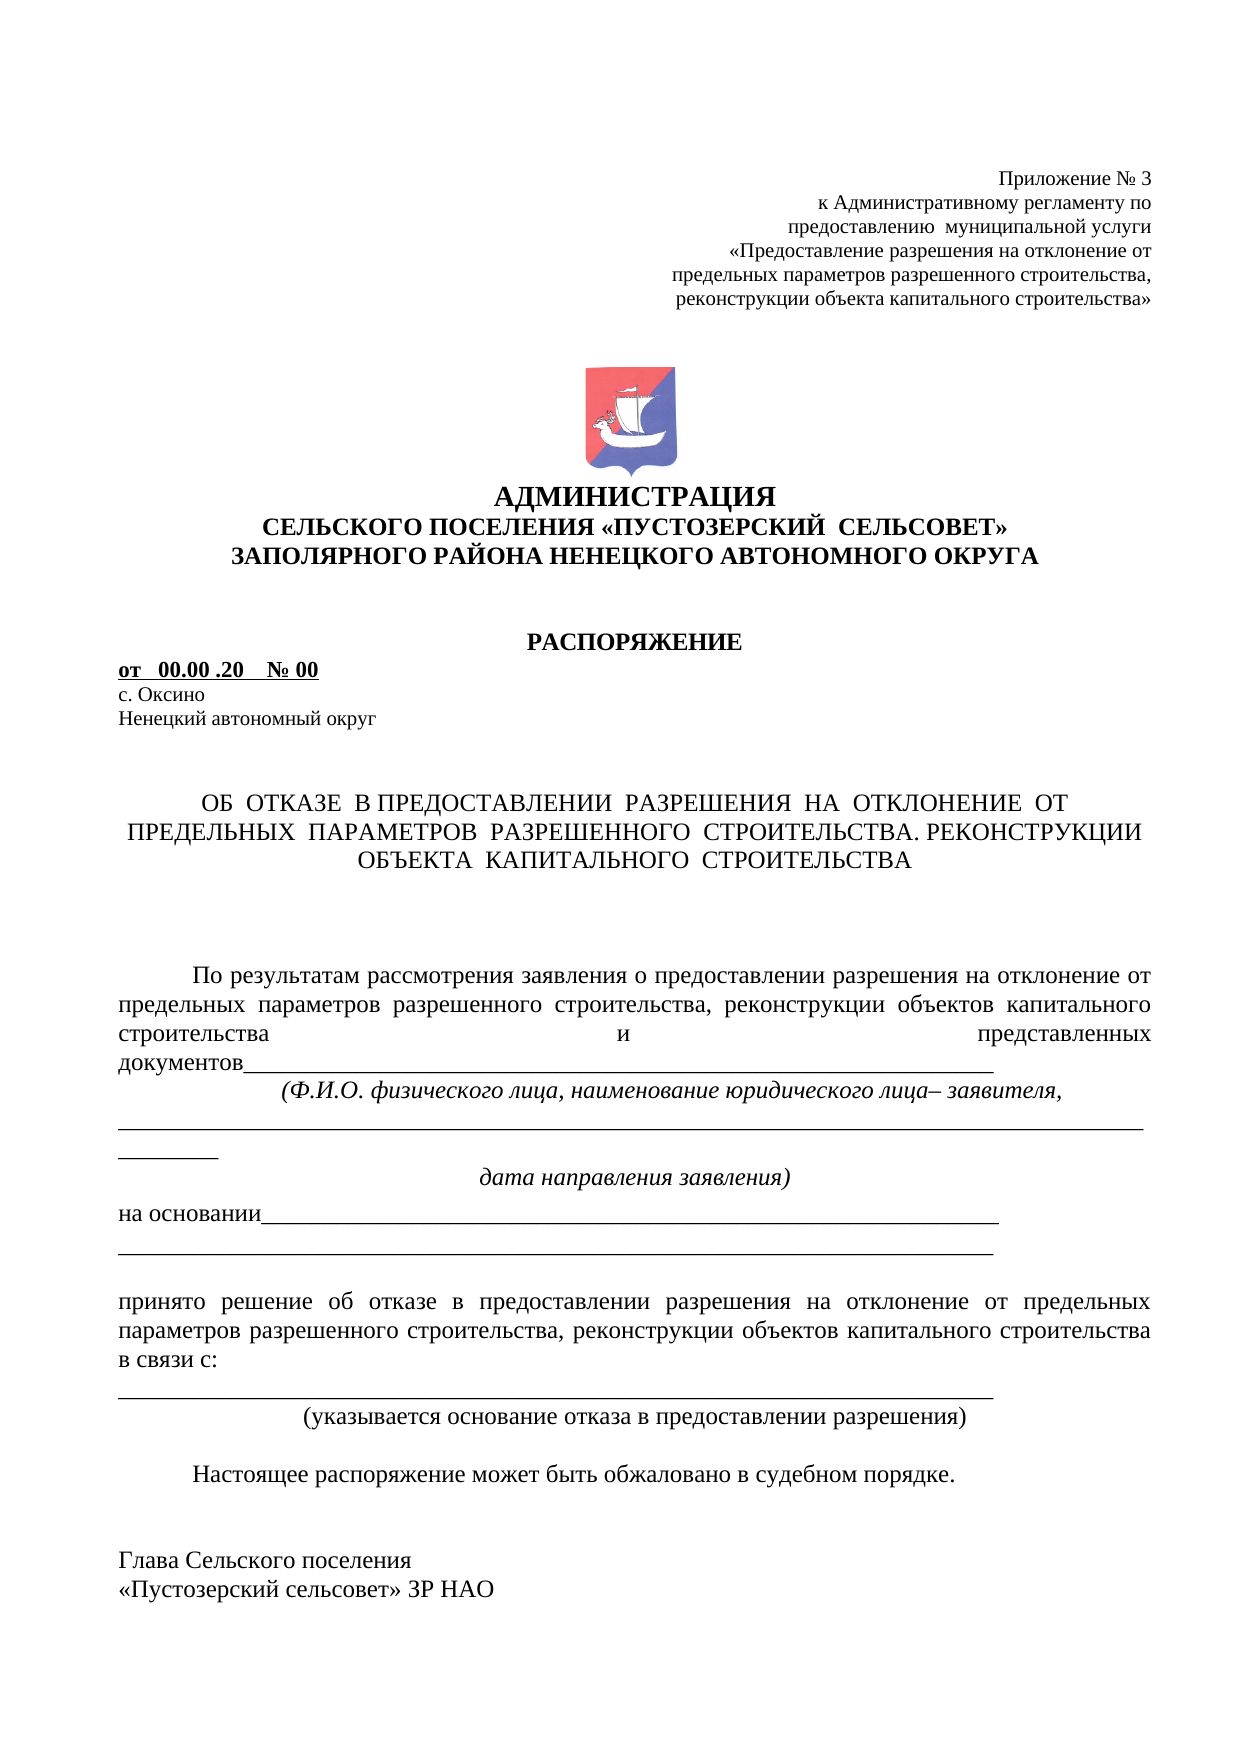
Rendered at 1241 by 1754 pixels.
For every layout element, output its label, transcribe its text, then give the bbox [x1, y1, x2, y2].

text СЕЛЬСКОГО ПОСЕЛЕНИЯ «ПУСТОЗЕРСКИЙ СЕЛЬСОВЕТ» [118, 512, 1152, 541]
text реконструкции объекта капитального строительства» [118, 286, 1152, 310]
picture [585, 367, 680, 479]
text ______________________________________________________________________ [118, 1373, 1152, 1401]
text Ненецкий автономный округ [118, 706, 1152, 730]
text ЗАПОЛЯРНОГО РАЙОНА НЕНЕЦКОГО АВТОНОМНОГО ОКРУГА [118, 541, 1152, 570]
text «Пустозерский сельсовет» ЗР НАО [118, 1574, 1152, 1603]
text (Ф.И.О. физического лица, наименование юридического лица– заявителя, [118, 1075, 1152, 1104]
text дата направления заявления) [118, 1162, 1152, 1190]
text к Административному регламенту по [118, 189, 1152, 214]
text от 00.00 .20 № 00 [118, 656, 1152, 682]
title АДМИНИСТРАЦИЯ [118, 479, 1152, 512]
text на основании___________________________________________________________ [118, 1190, 1152, 1229]
text ОБ ОТКАЗЕ В ПРЕДОСТАВЛЕНИИ РАЗРЕШЕНИЯ НА ОТКЛОНЕНИЕ ОТ ПРЕДЕЛЬНЫХ ПАРАМЕТРОВ РАЗРЕШЕННОГО СТРОИТЕЛЬСТВА. РЕКОНСТРУКЦИИ ОБЪЕКТА КАПИТАЛЬНОГО СТРОИТЕЛЬСТВА [118, 788, 1152, 874]
text По результатам рассмотрения заявления о предоставлении разрешения на отклонение от предельных параметров разрешенного строительства, реконструкции объектов капитального строительства и представленных документов____________________________________________________________ [118, 960, 1152, 1075]
text РАСПОРЯЖЕНИЕ [118, 627, 1152, 656]
text ______________________________________________________________________ [118, 1229, 1152, 1258]
text Глава Сельского поселения [118, 1545, 1152, 1574]
text Настоящее распоряжение может быть обжаловано в судебном порядке. [118, 1459, 1152, 1488]
text предельных параметров разрешенного строительства, [118, 262, 1152, 286]
text __________________________________________________________________________________________ [118, 1104, 1152, 1162]
text с. Оксино [118, 682, 1152, 706]
text Приложение № 3 [118, 166, 1152, 189]
text «Предоставление разрешения на отклонение от [118, 238, 1152, 262]
text принято решение об отказе в предоставлении разрешения на отклонение от предельных параметров разрешенного строительства, реконструкции объектов капитального строительства в связи с: [118, 1286, 1152, 1373]
text предоставлению муниципальной услуги [118, 214, 1152, 238]
text (указывается основание отказа в предоставлении разрешения) [118, 1401, 1152, 1430]
